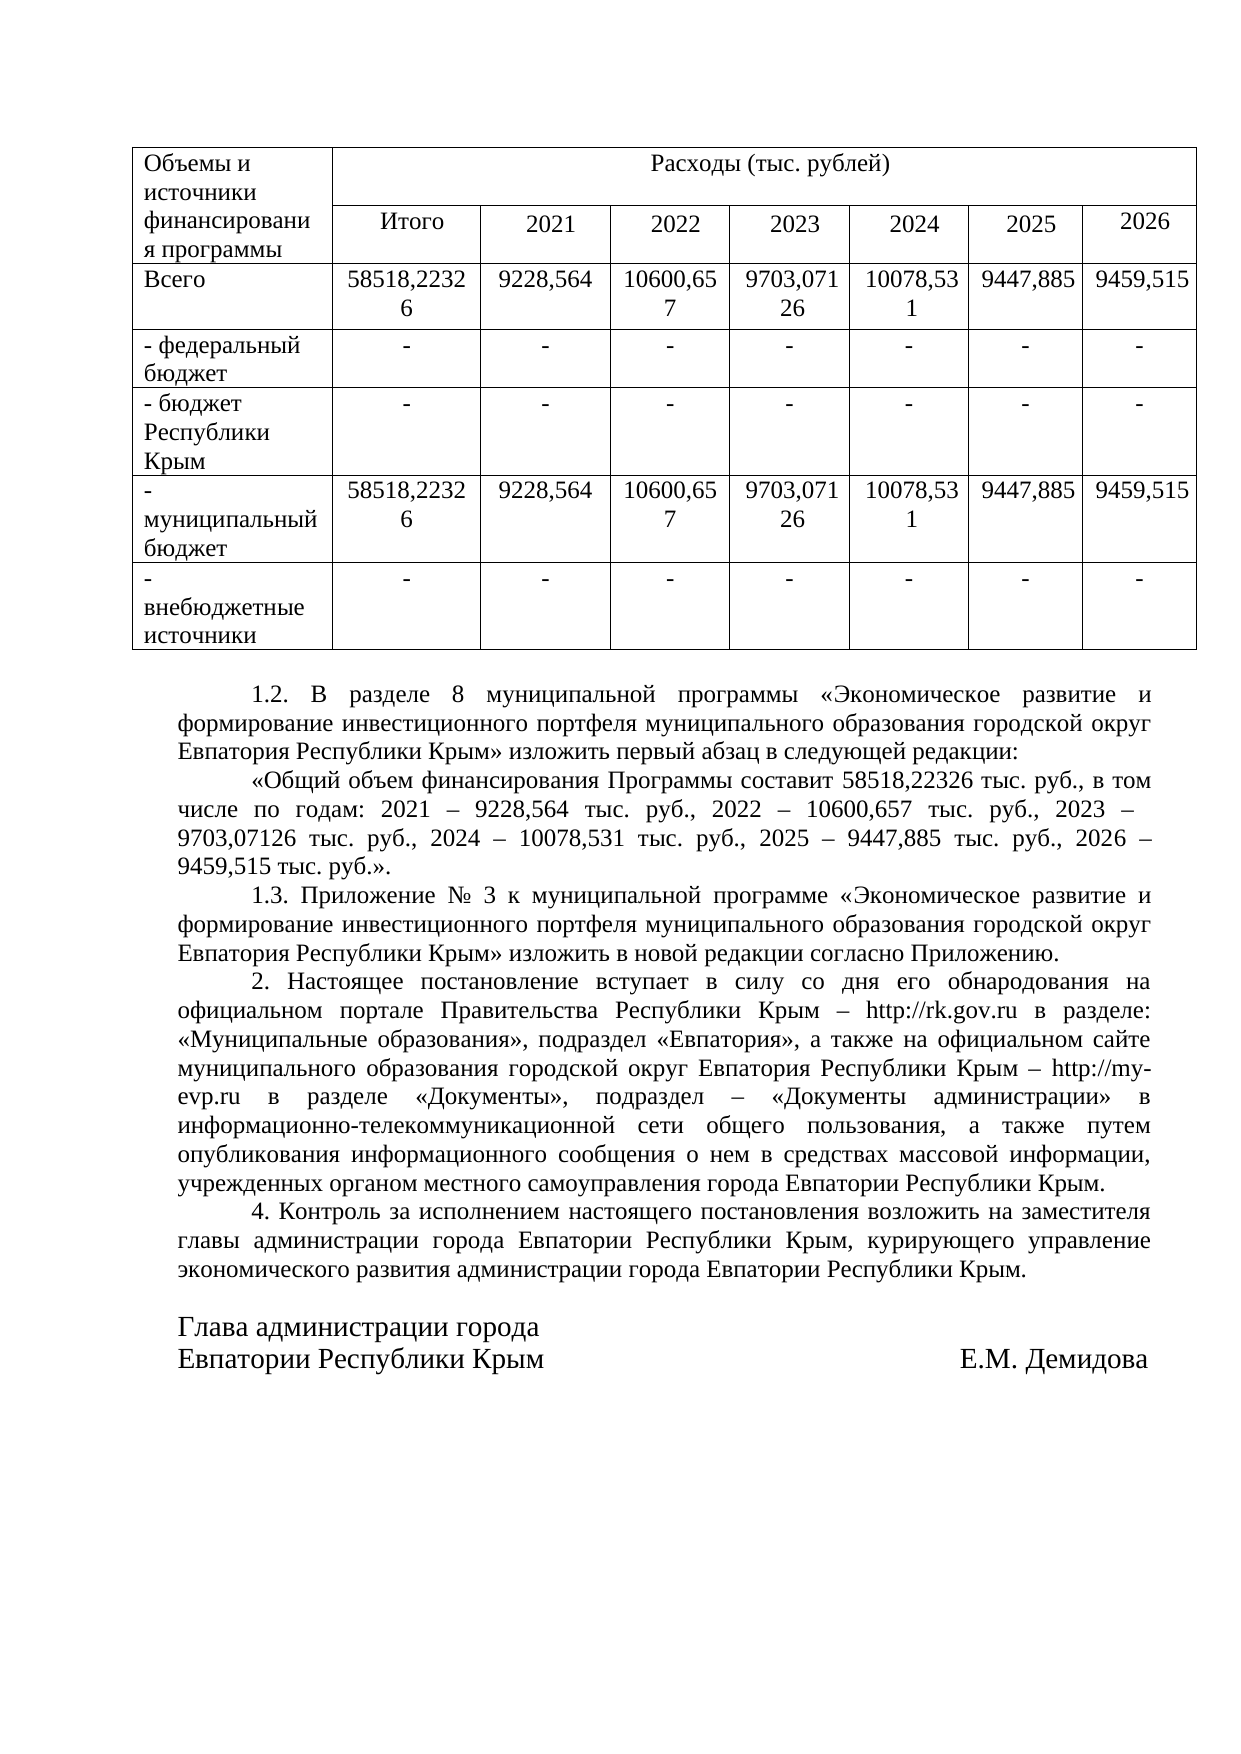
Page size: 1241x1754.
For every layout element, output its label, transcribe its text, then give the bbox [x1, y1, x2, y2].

table_cell - [850, 388, 968, 474]
table_cell - [333, 563, 480, 649]
table_cell - [1083, 330, 1196, 387]
table_cell 9228,564 [481, 476, 610, 562]
table_cell - [1083, 563, 1196, 649]
table_header Расходы (тыс. рублей) [333, 148, 1196, 205]
table_cell - [730, 563, 849, 649]
table_header Объемы и источники финансирования программы [133, 148, 332, 263]
list 2. Настоящее постановление вступает в силу со дня его обнародования на официальном портале Правительства Республики Крым – http://rk.gov.ru в разделе: «Муниципальные образования», подраздел «Евпатория», а также на официальном сайте муниципального образования городской округ Евпатория Республики Крым – http://my-evp.ru в разделе «Документы», подраздел – «Документы администрации» в информационно-телекоммуникационной сети общего пользования, а также путем опубликования информационного сообщения о нем в средствах массовой информации, учрежденных органом местного самоуправления города Евпатории Республики Крым. [177, 966, 1152, 1196]
table_cell 9703,07126 [730, 264, 849, 329]
table_cell 58518,22326 [333, 476, 480, 562]
text 1.2. В разделе 8 муниципальной программы «Экономическое развитие и формирование инвестиционного портфеля муниципального образования городской округ Евпатория Республики Крым» изложить первый абзац в следующей редакции: [177, 679, 1152, 765]
table_cell -муниципальный бюджет [133, 476, 332, 562]
table_cell Итого [333, 206, 480, 263]
table_cell 2022 [611, 206, 729, 263]
table_cell 9447,885 [969, 264, 1082, 329]
table_cell 10078,531 [850, 476, 968, 562]
table_cell 10078,531 [850, 264, 968, 329]
table_cell - [481, 330, 610, 387]
table_cell 9703,07126 [730, 476, 849, 562]
table_cell - [969, 563, 1082, 649]
table_cell - [481, 388, 610, 474]
table_cell 2026 [1083, 206, 1196, 263]
text 1.3. Приложение № 3 к муниципальной программе «Экономическое развитие и формирование инвестиционного портфеля муниципального образования городской округ Евпатория Республики Крым» изложить в новой редакции согласно Приложению. [177, 880, 1152, 966]
text Евпатории Республики Крым Е.М. Демидова [177, 1343, 1152, 1375]
table_cell 9228,564 [481, 264, 610, 329]
table_cell 9447,885 [969, 476, 1082, 562]
table_cell 10600,657 [611, 476, 729, 562]
table_cell - [730, 330, 849, 387]
table_cell - федеральный бюджет [133, 330, 332, 387]
table_cell - [969, 330, 1082, 387]
table_cell 2023 [730, 206, 849, 263]
table_cell - [730, 388, 849, 474]
table_cell - [1083, 388, 1196, 474]
text «Общий объем финансирования Программы составит 58518,22326 тыс. руб., в том числе по годам: 2021 – 9228,564 тыс. руб., 2022 – 10600,657 тыс. руб., 2023 – 9703,07126 тыс. руб., 2024 – 10078,531 тыс. руб., 2025 – 9447,885 тыс. руб., 2026 – 9459,515 тыс. руб.». [177, 765, 1152, 880]
table_cell 2021 [481, 206, 610, 263]
text Глава администрации города [177, 1311, 1152, 1343]
table_cell - [333, 388, 480, 474]
table_cell - [969, 388, 1082, 474]
table_cell - [611, 388, 729, 474]
table_cell - [611, 330, 729, 387]
table_cell Всего [133, 264, 332, 329]
table_cell - [333, 330, 480, 387]
table_cell - внебюджетные источники [133, 563, 332, 649]
table_cell 10600,657 [611, 264, 729, 329]
table_cell - [850, 563, 968, 649]
table_cell 9459,515 [1083, 264, 1196, 329]
list 4. Контроль за исполнением настоящего постановления возложить на заместителя главы администрации города Евпатории Республики Крым, курирующего управление экономического развития администрации города Евпатории Республики Крым. [177, 1196, 1152, 1283]
table_cell - [481, 563, 610, 649]
table_cell - [611, 563, 729, 649]
table_cell 58518,22326 [333, 264, 480, 329]
table_cell 2024 [850, 206, 968, 263]
table_cell 2025 [969, 206, 1082, 263]
table_cell - бюджет Республики Крым [133, 388, 332, 474]
table_cell 9459,515 [1083, 476, 1196, 562]
table_cell - [850, 330, 968, 387]
